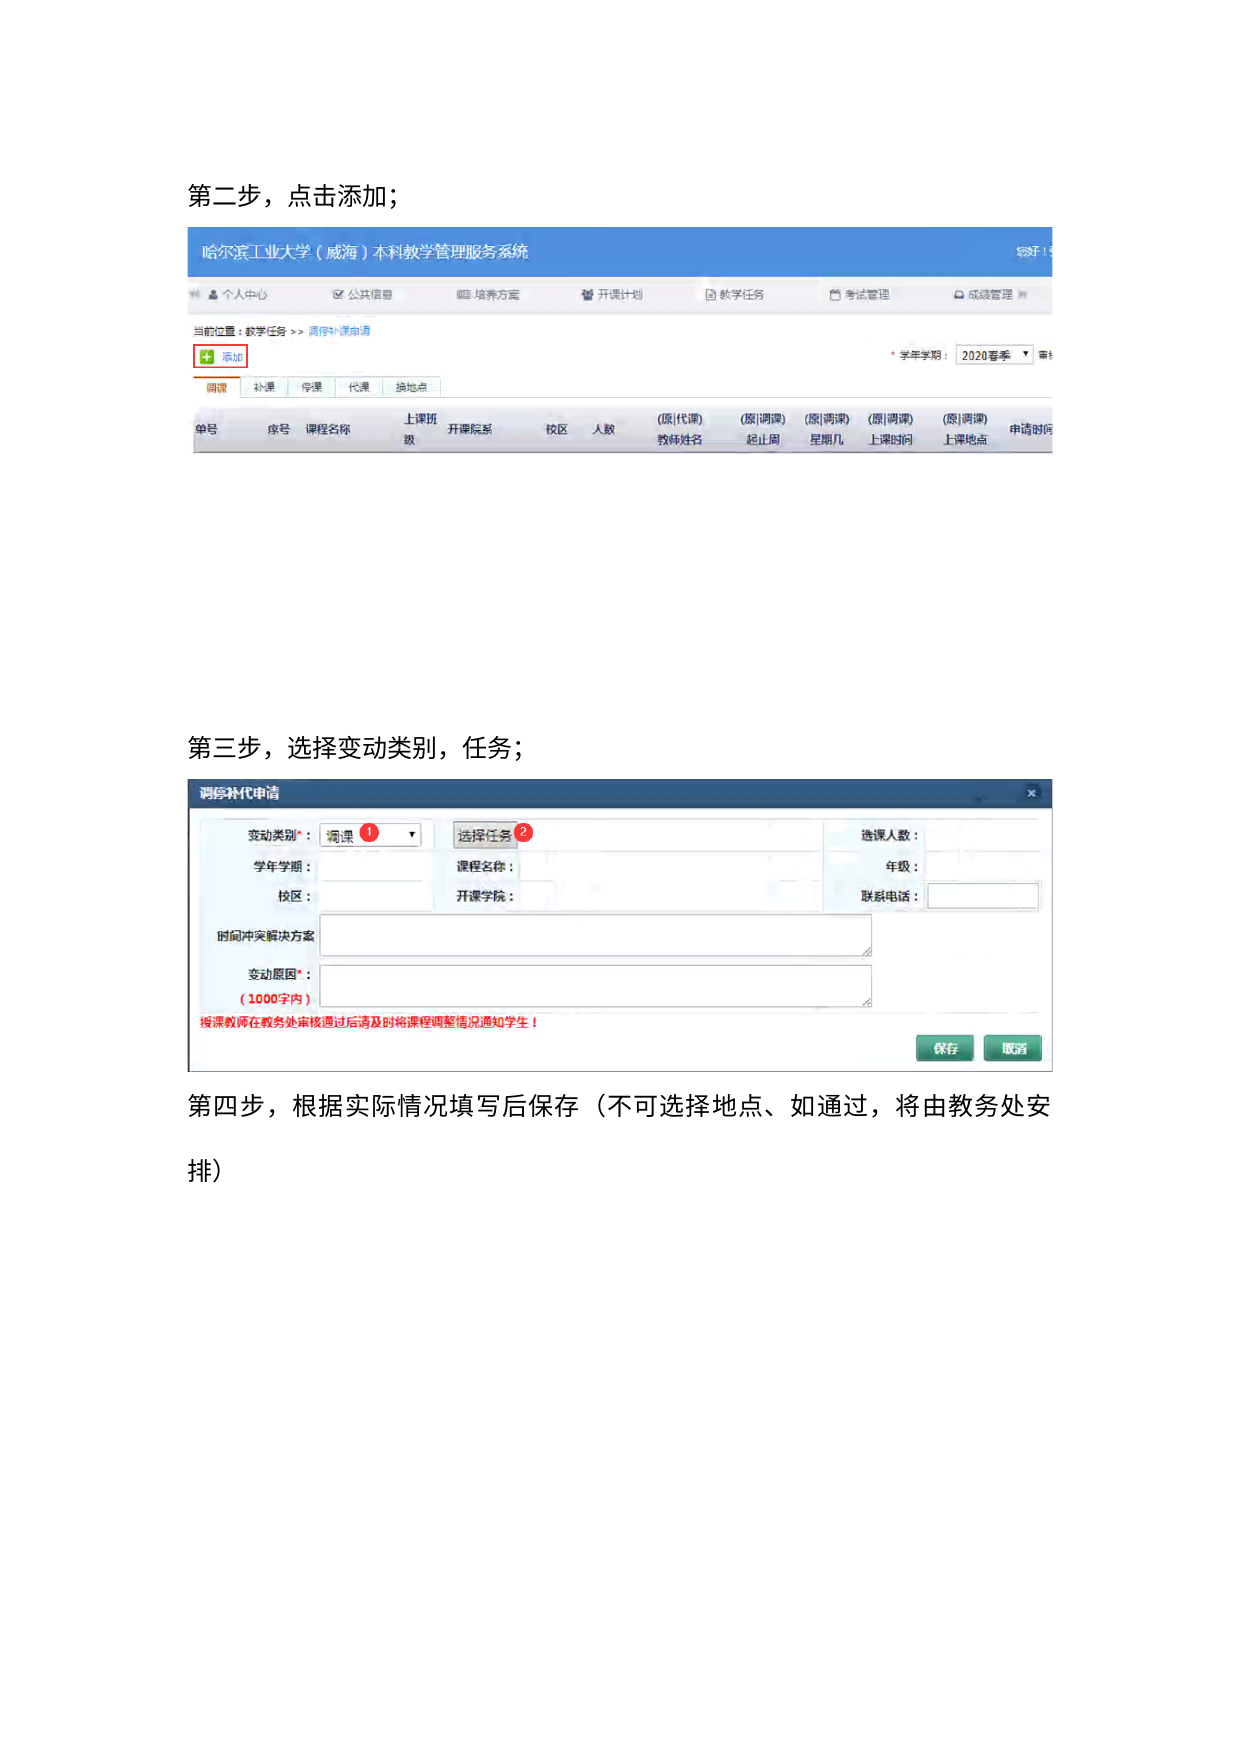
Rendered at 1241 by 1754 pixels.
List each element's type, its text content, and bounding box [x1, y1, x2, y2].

picture [187, 779, 1053, 1072]
text 第三步，选择变动类别，任务； [187, 708, 1053, 779]
text 第四步，根据实际情况填写后保存（不可选择地点、如通过，将由教务处安排） [187, 1072, 1053, 1202]
text 第二步，点击添加； [187, 162, 1053, 227]
picture [187, 227, 1053, 708]
